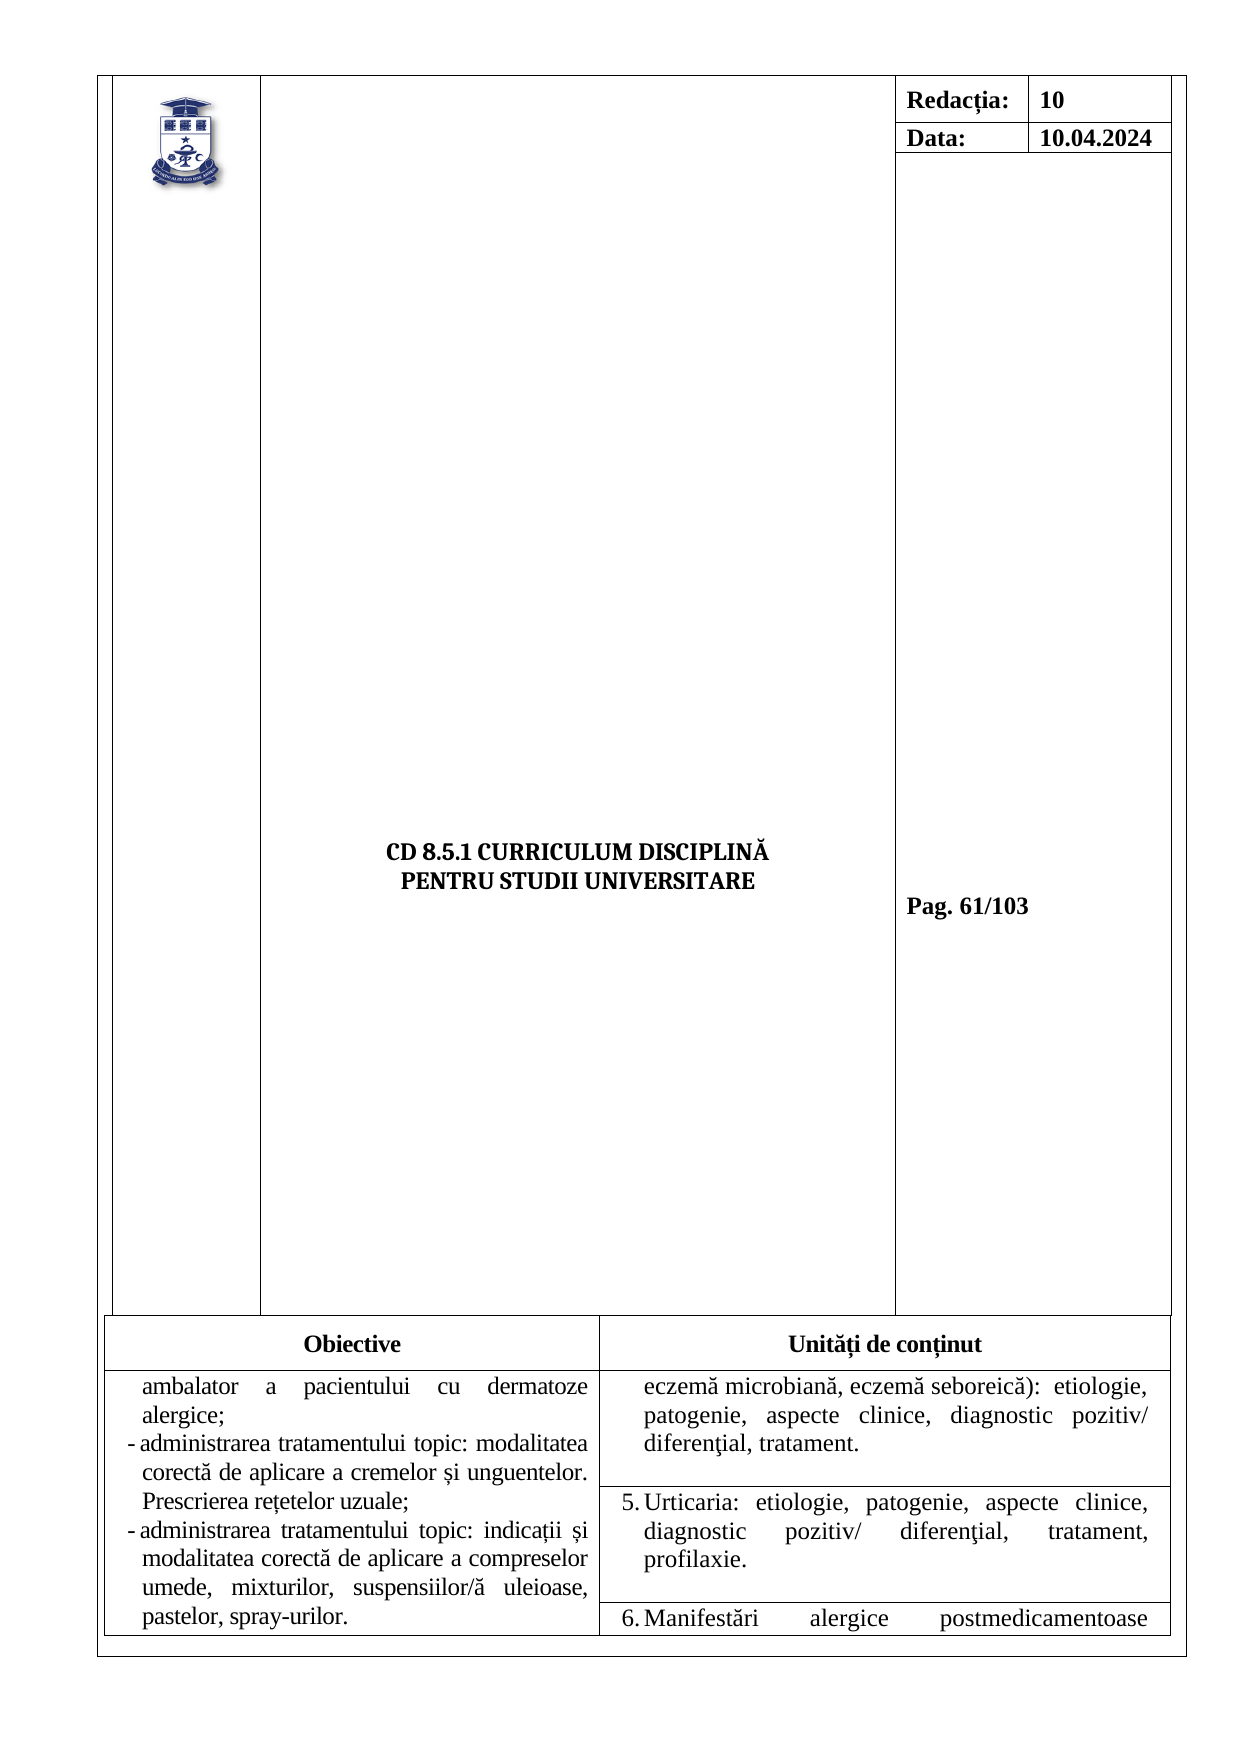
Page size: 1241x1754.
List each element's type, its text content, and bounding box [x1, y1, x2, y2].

table_cell Manifestări alergice postmedicamentoase specifice activității stomatologice: etiologie, patogenie, aspecte clinice, diagnostic pozitiv/diferențial, tratament. [600, 1603, 1170, 1635]
table_cell Eczemele exo/endogene (eczema numulară, eczemă microbiană, eczemă seboreică): etiologie, patogenie, aspecte clinice, diagnostic pozitiv/ diferenţial, tratament. [600, 1371, 1170, 1486]
picture [144, 91, 232, 197]
table_header Obiective [105, 1316, 599, 1370]
table_header Unități de conținut [600, 1316, 1170, 1370]
table_cell Urticaria: etiologie, patogenie, aspecte clinice, diagnostic pozitiv/ diferenţial, tratament, profilaxie. [600, 1487, 1170, 1602]
